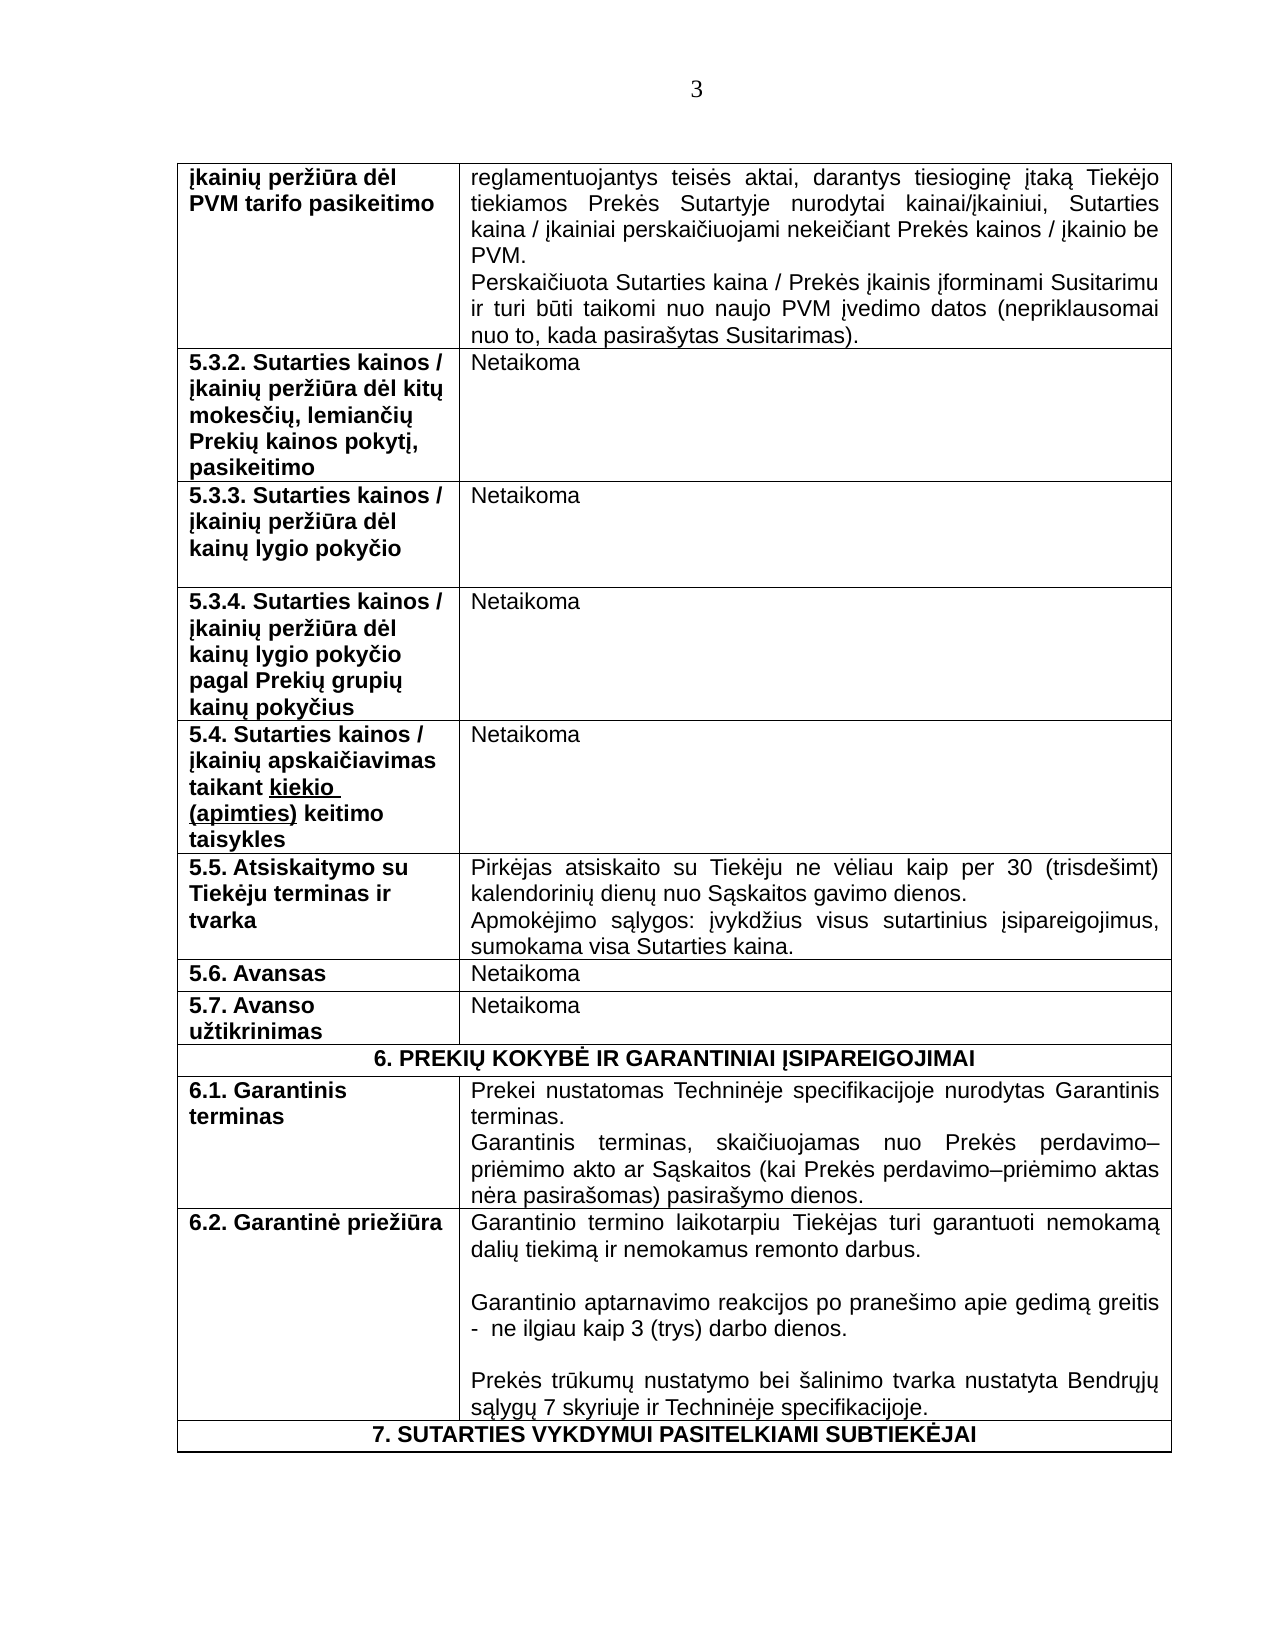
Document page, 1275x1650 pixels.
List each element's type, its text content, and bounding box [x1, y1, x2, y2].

table_cell 5.3.4. Sutarties kainos / įkainių peržiūra dėl kainų lygio pokyčio pagal Prekių grupių kainų pokyčius [178, 588, 459, 720]
table_cell 7. SUTARTIES VYKDYMUI PASITELKIAMI SUBTIEKĖJAI [178, 1421, 1171, 1451]
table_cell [460, 164, 1171, 348]
table_cell Netaikoma [460, 482, 1171, 587]
table_cell 6.2. Garantinė priežiūra [178, 1209, 459, 1420]
table_cell Netaikoma [460, 349, 1171, 481]
table_cell 5.6. Avansas [178, 960, 459, 991]
table_cell 5.3.3. Sutarties kainos / įkainių peržiūra dėl kainų lygio pokyčio [178, 482, 459, 587]
table_cell 6. PREKIŲ KOKYBĖ IR GARANTINIAI ĮSIPAREIGOJIMAI [178, 1045, 1171, 1076]
table_cell 5.4. Sutarties kainos / įkainių apskaičiavimas taikant kiekio (apimties) keitimo taisykles [178, 721, 459, 853]
table_cell 5.5. Atsiskaitymo su Tiekėju terminas ir tvarka [178, 854, 459, 959]
table_cell Netaikoma [460, 992, 1171, 1044]
table_cell Netaikoma [460, 721, 1171, 853]
table_cell 5.3.2. Sutarties kainos / įkainių peržiūra dėl kitų mokesčių, lemiančių Prekių kainos pokytį, pasikeitimo [178, 349, 459, 481]
table_cell Netaikoma [460, 588, 1171, 720]
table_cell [178, 164, 459, 348]
table_cell Prekei nustatomas Techninėje specifikacijoje nurodytas Garantinis terminas. Garantinis terminas, skaičiuojamas nuo Prekės perdavimo–priėmimo akto ar Sąskaitos (kai Prekės perdavimo–priėmimo aktas nėra pasirašomas) pasirašymo dienos. [460, 1077, 1171, 1208]
table_cell Pirkėjas atsiskaito su Tiekėju ne vėliau kaip per 30 (trisdešimt) kalendorinių dienų nuo Sąskaitos gavimo dienos. Apmokėjimo sąlygos: įvykdžius visus sutartinius įsipareigojimus, sumokama visa Sutarties kaina. [460, 854, 1171, 959]
table_cell 5.7. Avanso užtikrinimas [178, 992, 459, 1044]
table_cell Netaikoma [460, 960, 1171, 991]
table_cell 6.1. Garantinis terminas [178, 1077, 459, 1208]
table_cell Garantinio termino laikotarpiu Tiekėjas turi garantuoti nemokamą dalių tiekimą ir nemokamus remonto darbus. Garantinio aptarnavimo reakcijos po pranešimo apie gedimą greitis - ne ilgiau kaip 3 (trys) darbo dienos. Prekės trūkumų nustatymo bei šalinimo tvarka nustatyta Bendrųjų sąlygų 7 skyriuje ir Techninėje specifikacijoje. [460, 1209, 1171, 1420]
